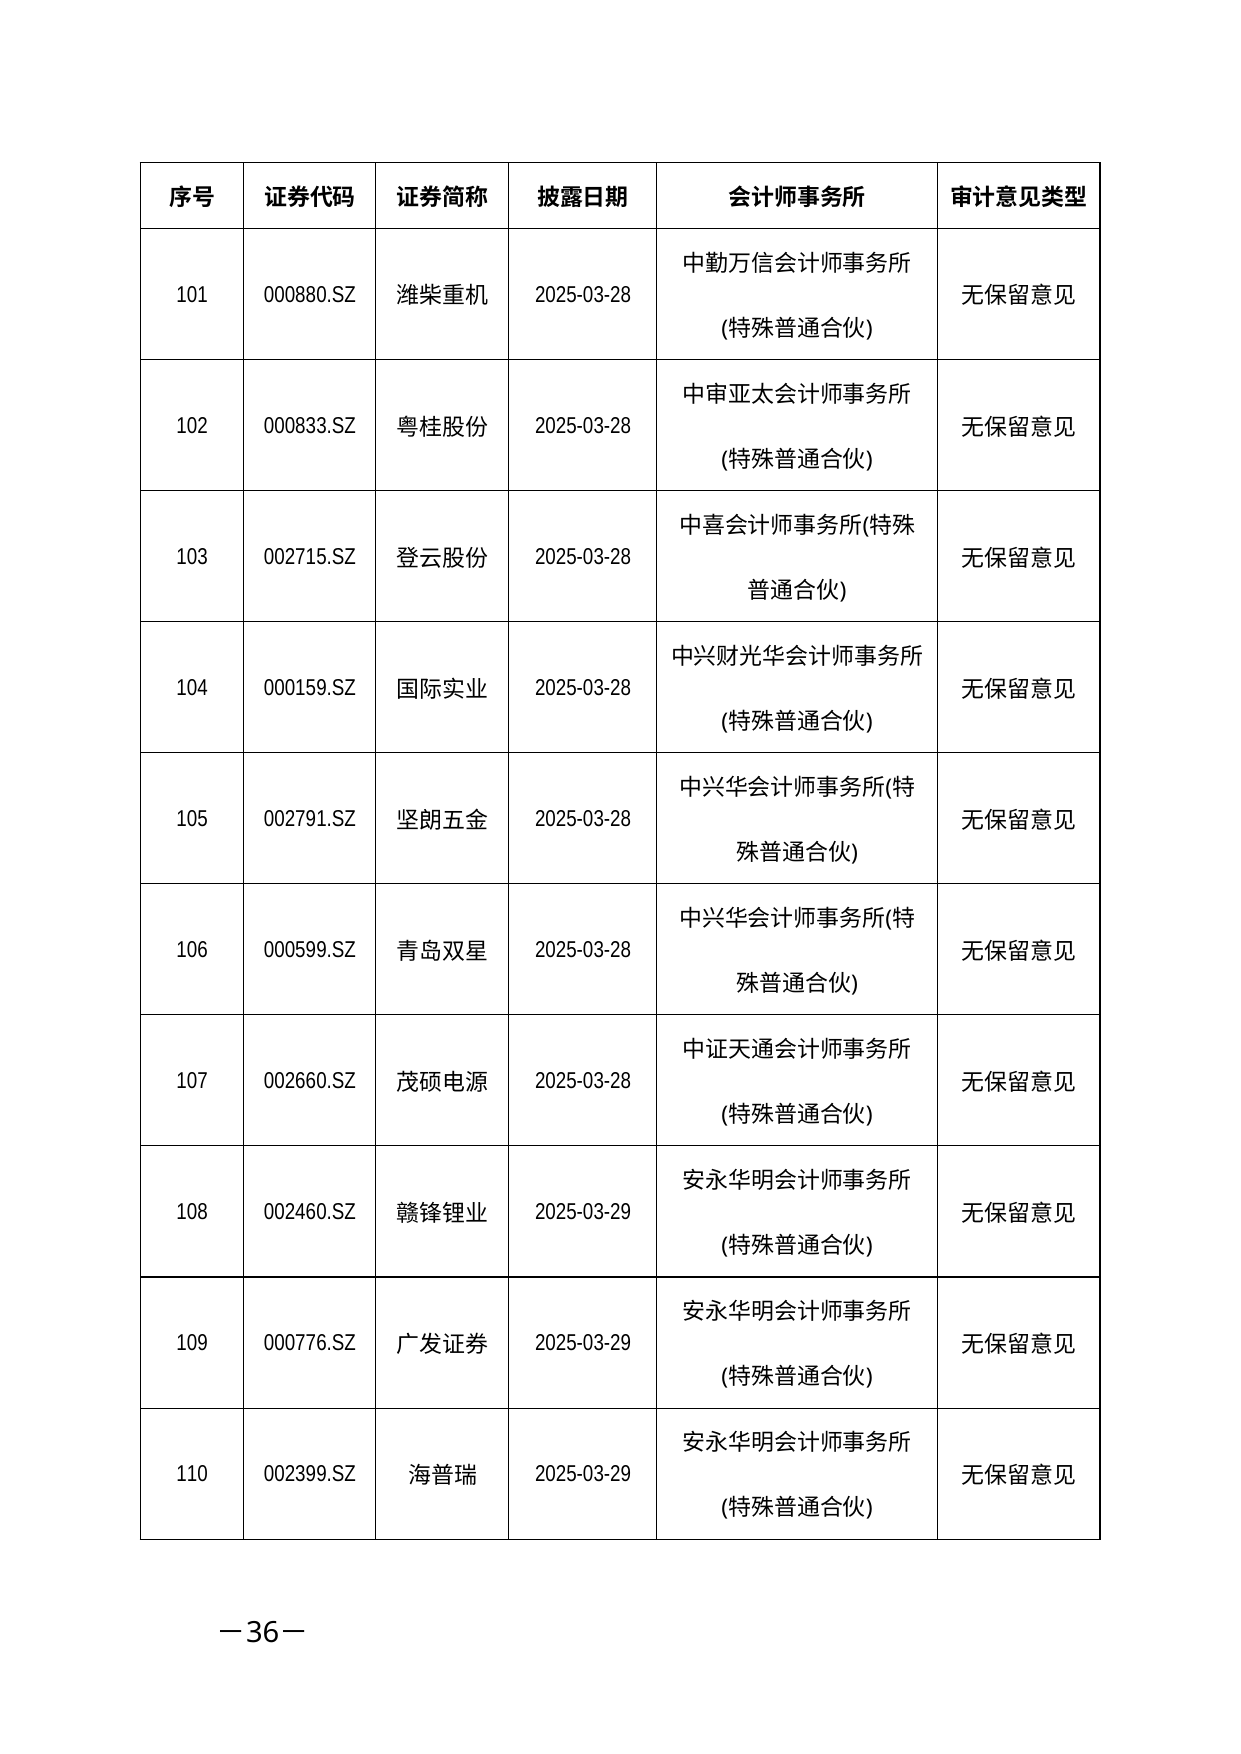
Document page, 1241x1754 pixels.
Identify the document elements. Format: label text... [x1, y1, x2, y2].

table_cell 2025-03-28 [509, 1015, 656, 1145]
table_cell 中勤万信会计师事务所(特殊普通合伙) [657, 229, 937, 359]
table_cell 无保留意见 [938, 884, 1099, 1014]
table_cell 广发证券 [376, 1278, 508, 1407]
table_cell 无保留意见 [938, 1278, 1099, 1407]
table_cell 101 [141, 229, 243, 359]
table_cell 登云股份 [376, 491, 508, 621]
table_cell 安永华明会计师事务所(特殊普通合伙) [657, 1409, 937, 1538]
table_cell 2025-03-29 [509, 1146, 656, 1276]
table_cell 中证天通会计师事务所(特殊普通合伙) [657, 1015, 937, 1145]
table_header 披露日期 [509, 163, 656, 228]
table_cell 无保留意见 [938, 622, 1099, 752]
table_cell 赣锋锂业 [376, 1146, 508, 1276]
table_cell 海普瑞 [376, 1409, 508, 1538]
table_cell 无保留意见 [938, 1015, 1099, 1145]
table_cell 茂硕电源 [376, 1015, 508, 1145]
table_header 会计师事务所 [657, 163, 937, 228]
table_cell 中审亚太会计师事务所(特殊普通合伙) [657, 360, 937, 490]
table_cell 103 [141, 491, 243, 621]
table_header 审计意见类型 [938, 163, 1099, 228]
table_cell 107 [141, 1015, 243, 1145]
table_cell 国际实业 [376, 622, 508, 752]
table_cell 青岛双星 [376, 884, 508, 1014]
table_cell 002715.SZ [244, 491, 375, 621]
table_cell 000776.SZ [244, 1278, 375, 1407]
table_cell 2025-03-28 [509, 360, 656, 490]
table_cell 2025-03-29 [509, 1409, 656, 1538]
table_cell 无保留意见 [938, 229, 1099, 359]
table_cell 105 [141, 753, 243, 883]
table_cell 无保留意见 [938, 491, 1099, 621]
table_cell 中兴财光华会计师事务所(特殊普通合伙) [657, 622, 937, 752]
table_cell 109 [141, 1278, 243, 1407]
table_cell 2025-03-28 [509, 884, 656, 1014]
table_cell 002660.SZ [244, 1015, 375, 1145]
table_cell 002460.SZ [244, 1146, 375, 1276]
table_cell 102 [141, 360, 243, 490]
table_cell 000599.SZ [244, 884, 375, 1014]
table_cell 104 [141, 622, 243, 752]
table_cell 2025-03-28 [509, 491, 656, 621]
table_header 序号 [141, 163, 243, 228]
table_header 证券简称 [376, 163, 508, 228]
table_cell 106 [141, 884, 243, 1014]
table_cell 2025-03-28 [509, 229, 656, 359]
table_cell 110 [141, 1409, 243, 1538]
table_cell 无保留意见 [938, 1146, 1099, 1276]
table_cell 无保留意见 [938, 753, 1099, 883]
table_cell 000159.SZ [244, 622, 375, 752]
table_cell 安永华明会计师事务所(特殊普通合伙) [657, 1278, 937, 1407]
table_cell 2025-03-28 [509, 622, 656, 752]
table_cell 安永华明会计师事务所(特殊普通合伙) [657, 1146, 937, 1276]
table_cell 无保留意见 [938, 360, 1099, 490]
table_cell 2025-03-28 [509, 753, 656, 883]
table_cell 2025-03-29 [509, 1278, 656, 1407]
table_header 证券代码 [244, 163, 375, 228]
table_cell 中喜会计师事务所(特殊普通合伙) [657, 491, 937, 621]
table_cell 002399.SZ [244, 1409, 375, 1538]
table_cell 潍柴重机 [376, 229, 508, 359]
table_cell 粤桂股份 [376, 360, 508, 490]
table_cell 000833.SZ [244, 360, 375, 490]
table_cell 002791.SZ [244, 753, 375, 883]
table_cell 中兴华会计师事务所(特殊普通合伙) [657, 884, 937, 1014]
table_cell 坚朗五金 [376, 753, 508, 883]
table_cell 无保留意见 [938, 1409, 1099, 1538]
table_cell 中兴华会计师事务所(特殊普通合伙) [657, 753, 937, 883]
table_cell 108 [141, 1146, 243, 1276]
table_cell 000880.SZ [244, 229, 375, 359]
